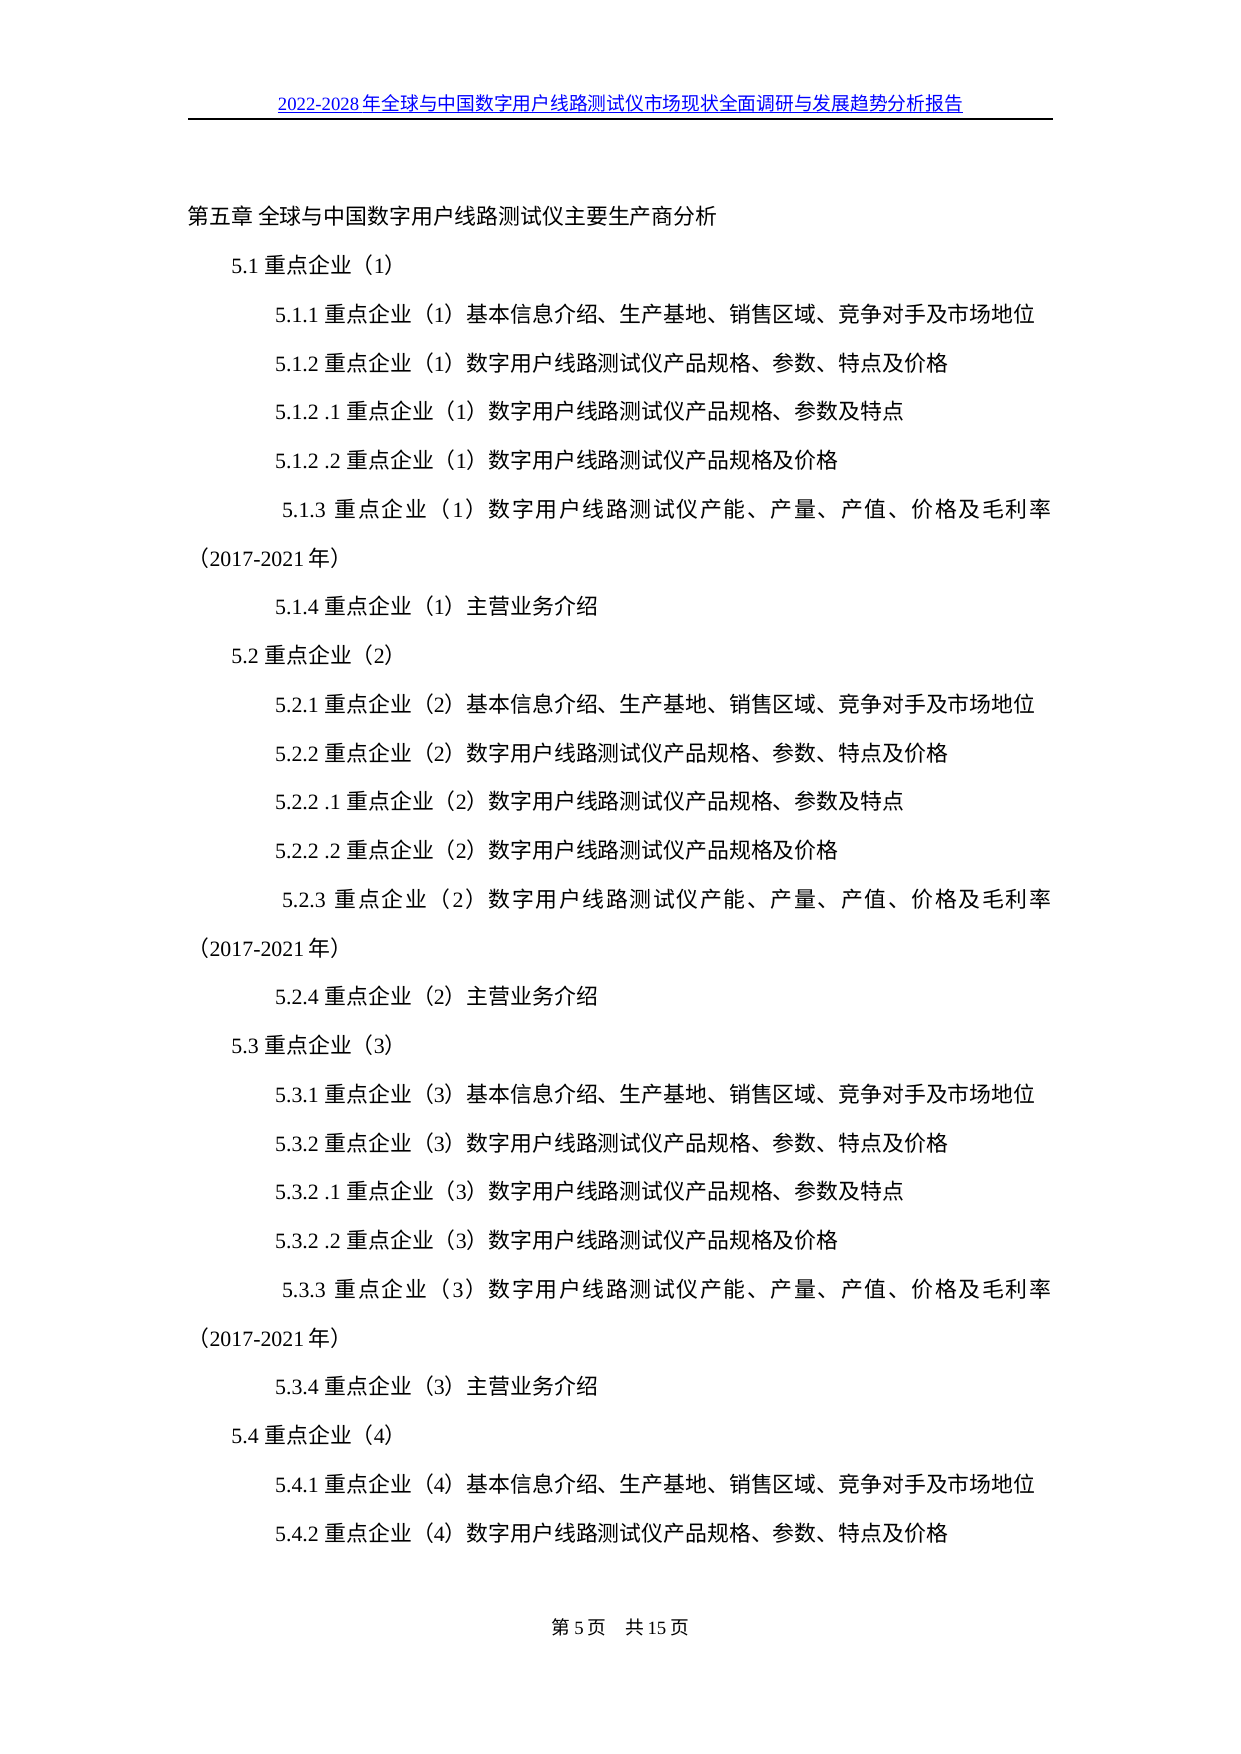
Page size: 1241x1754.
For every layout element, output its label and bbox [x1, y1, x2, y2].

text [187, 150, 1053, 1548]
